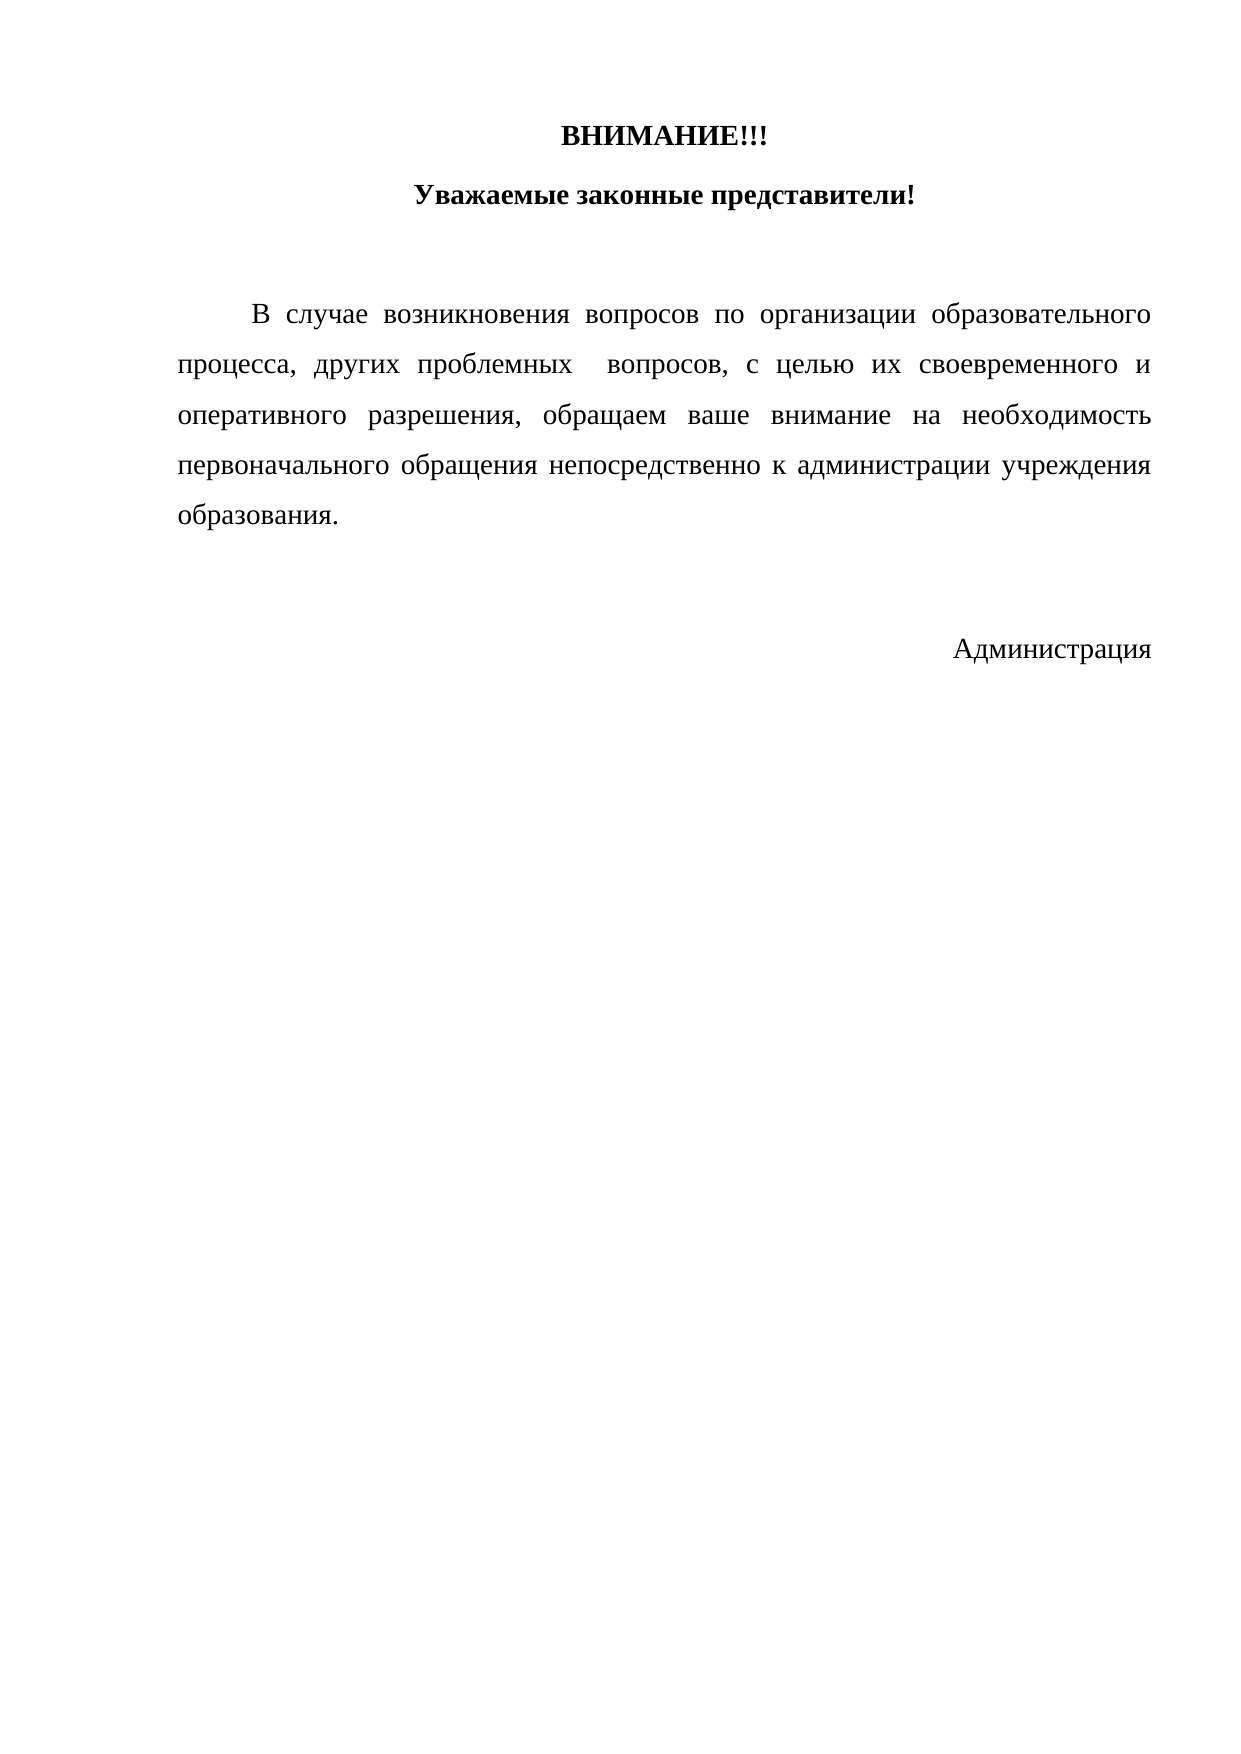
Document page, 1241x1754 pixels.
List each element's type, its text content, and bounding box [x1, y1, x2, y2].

text Администрация [177, 631, 1152, 665]
text В случае возникновения вопросов по организации образовательного процесса, других проблемных вопросов, с целью их своевременного и оперативного разрешения, обращаем ваше внимание на необходимость первоначального обращения непосредственно к администрации учреждения образования. [177, 296, 1152, 531]
text Уважаемые законные представители! [177, 177, 1152, 211]
text ВНИМАНИЕ!!! [177, 118, 1152, 152]
